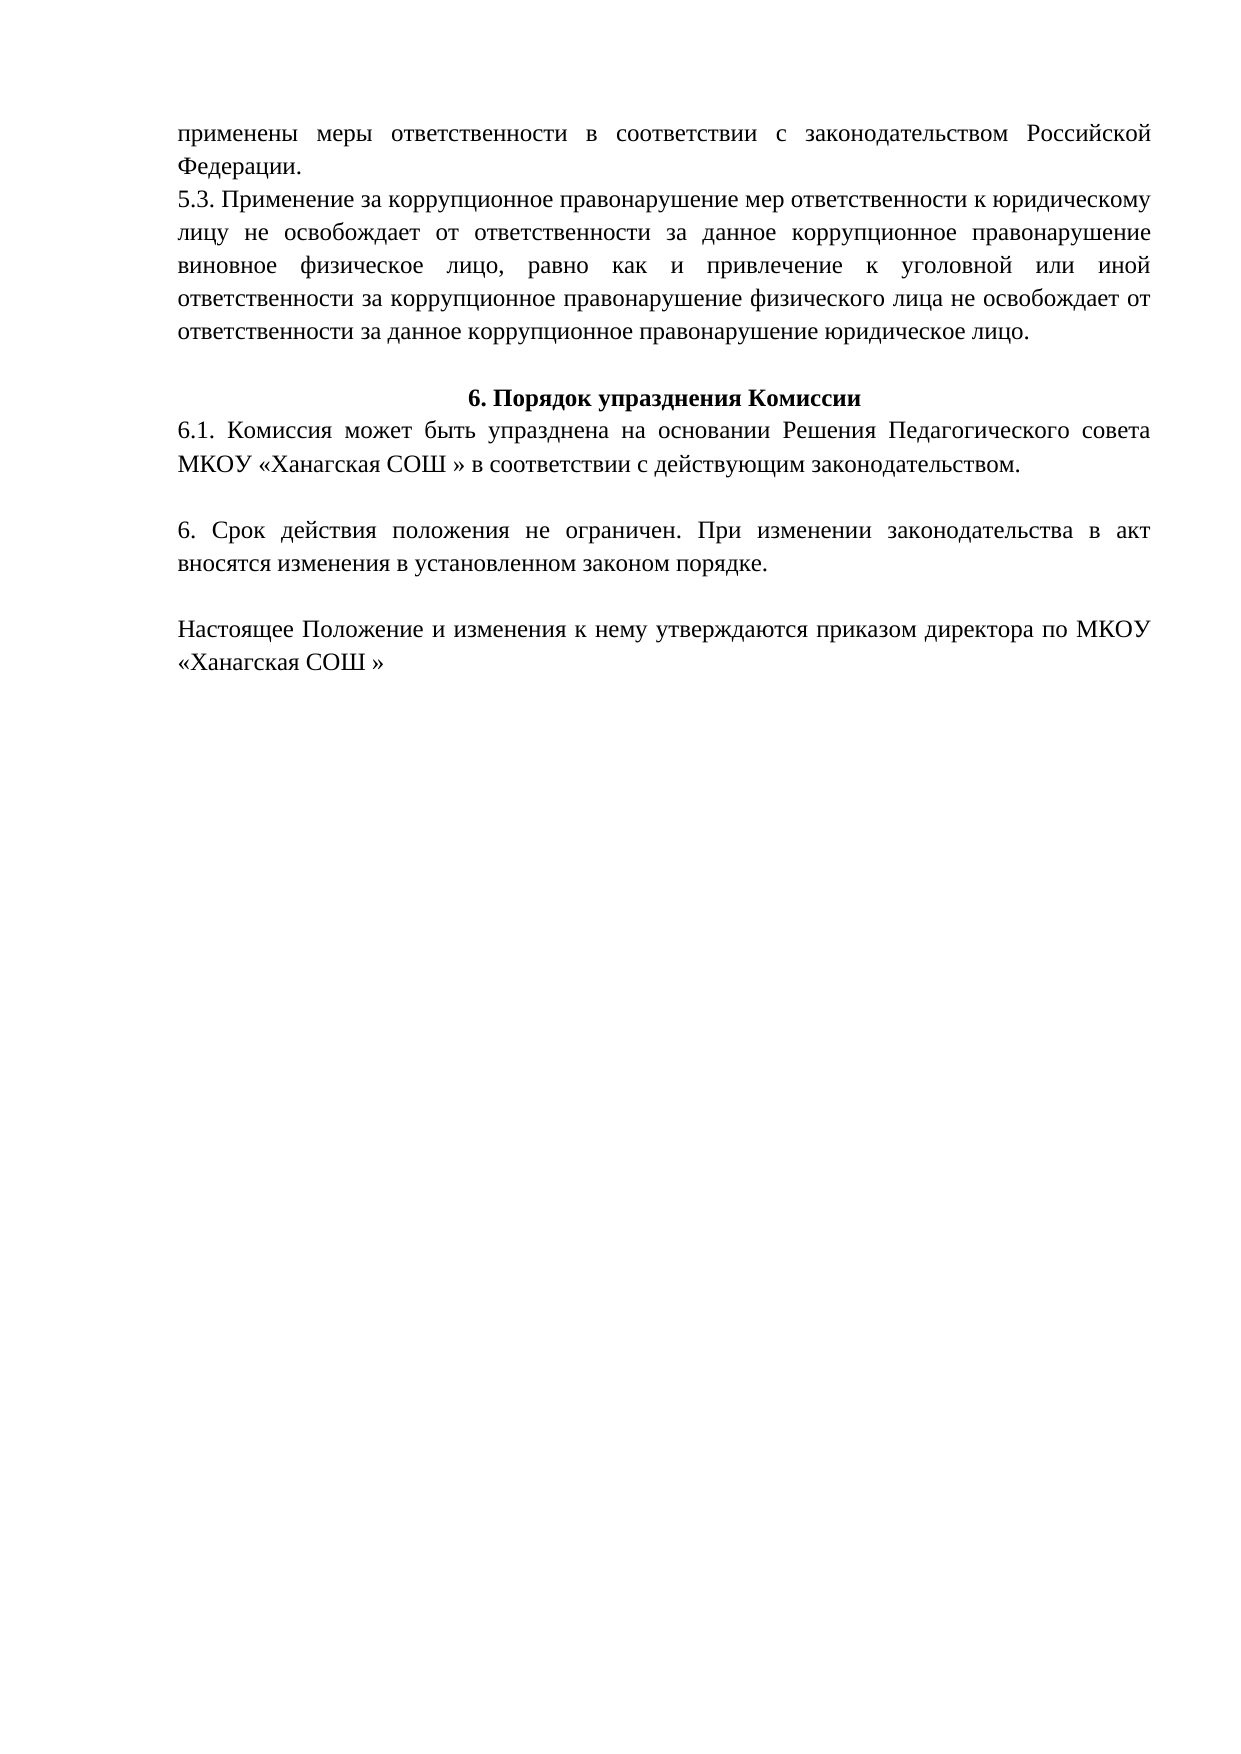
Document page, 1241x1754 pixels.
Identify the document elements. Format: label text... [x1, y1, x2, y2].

text 6. Порядок упразднения Комиссии [177, 383, 1152, 411]
text 6.1. Комиссия может быть упразднена на основании Решения Педагогического совета МКОУ «Ханагская СОШ » в соответствии с действующим законодательством. [177, 416, 1152, 477]
text 5.3. Применение за коррупционное правонарушение мер ответственности к юридическому лицу не освобождает от ответственности за данное коррупционное правонарушение виновное физическое лицо, равно как и привлечение к уголовной или иной ответственности за коррупционное правонарушение физического лица не освобождает от ответственности за данное коррупционное правонарушение юридическое лицо. [177, 184, 1152, 345]
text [177, 118, 1152, 180]
text 6. Срок действия положения не ограничен. При изменении законодательства в акт вносятся изменения в установленном законом порядке. [177, 515, 1152, 576]
text Настоящее Положение и изменения к нему утверждаются приказом директора по МКОУ «Ханагская СОШ » [177, 614, 1152, 676]
